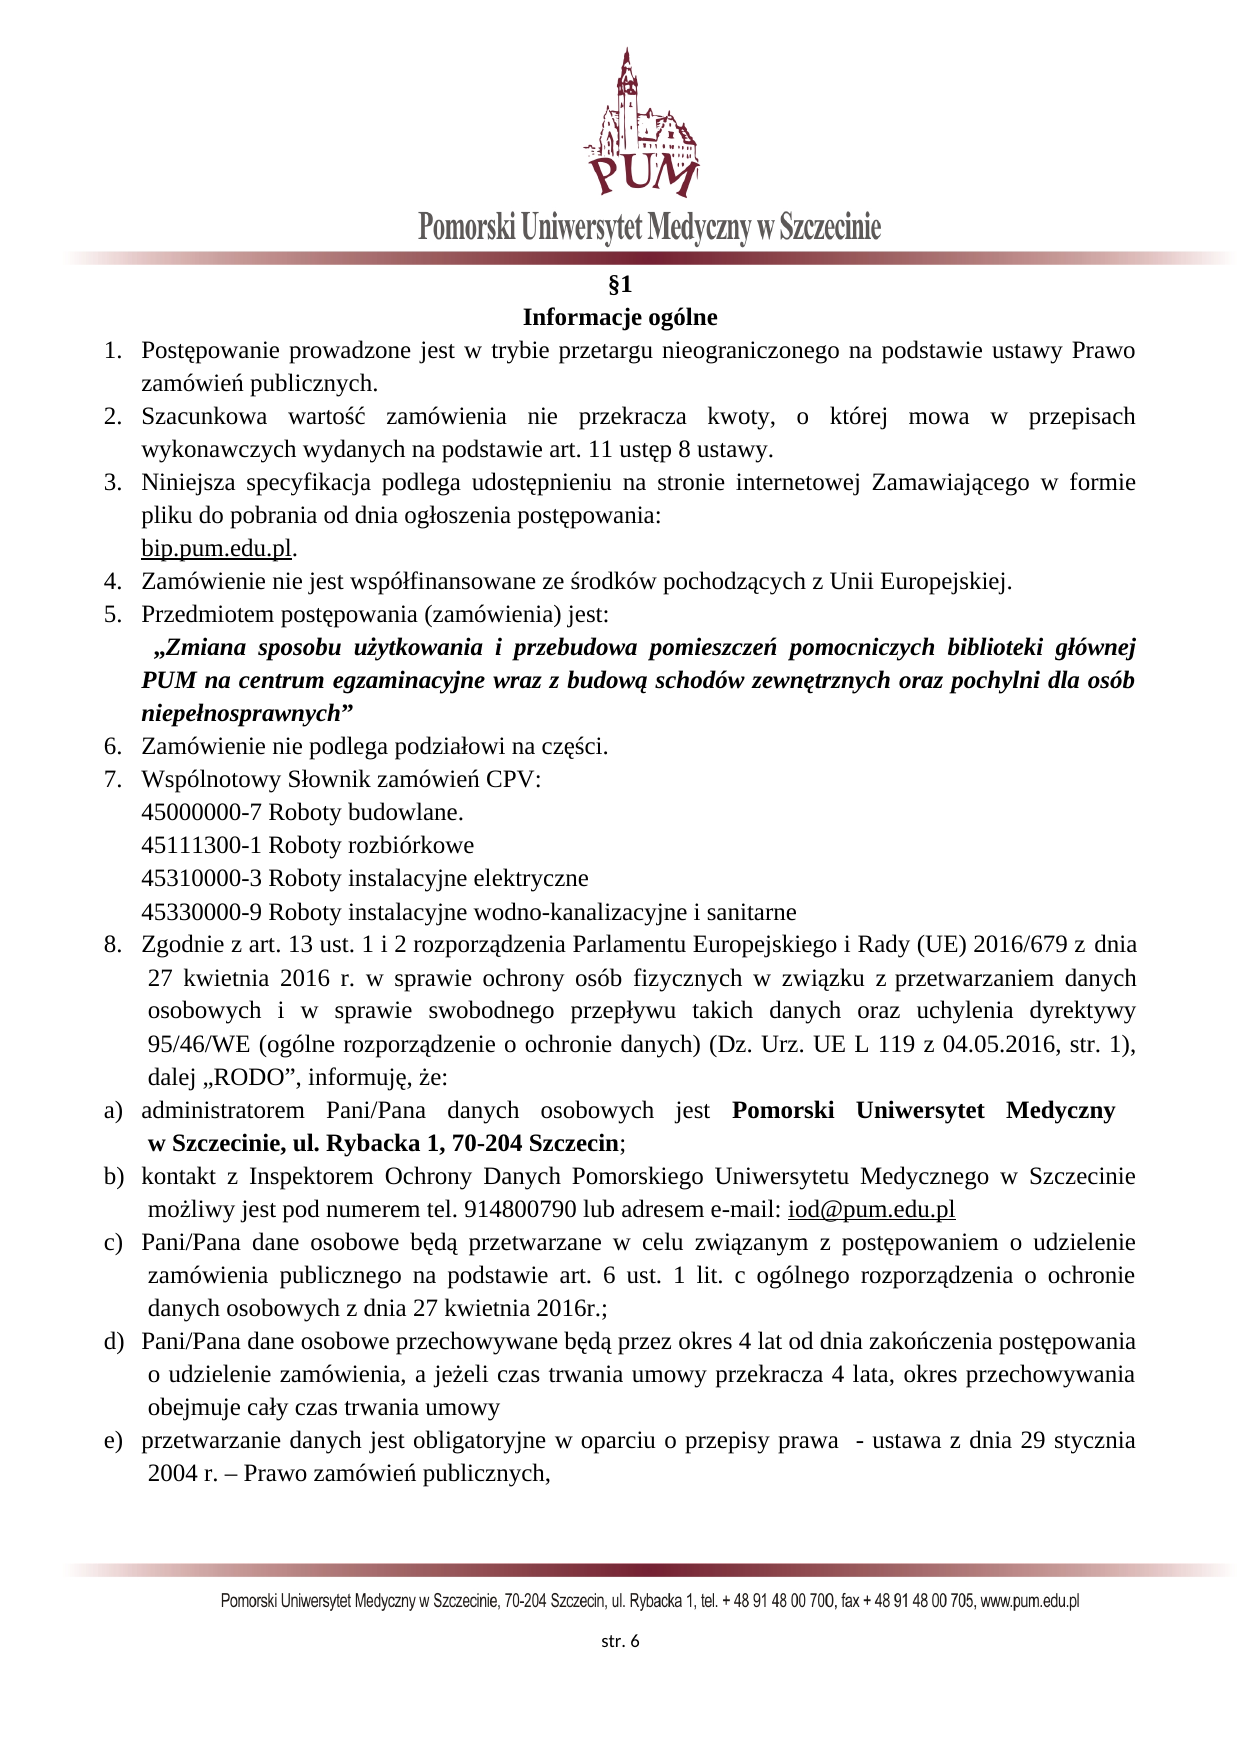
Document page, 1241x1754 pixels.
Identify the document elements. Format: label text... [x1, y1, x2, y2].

list Wspólnotowy Słownik zamówień CPV: [103, 764, 1137, 793]
picture [58, 46, 1240, 265]
text „Zmiana sposobu użytkowania i przebudowa pomieszczeń pomocniczych biblioteki głównej PUM na centrum egzaminacyjne wraz z budową schodów zewnętrznych oraz pochylni dla osób niepełnosprawnych” [141, 632, 1137, 727]
text Informacje ogólne [103, 302, 1137, 331]
list Przedmiotem postępowania (zamówienia) jest: [103, 599, 1137, 628]
picture [58, 1563, 1240, 1611]
list kontakt z Inspektorem Ochrony Danych Pomorskiego Uniwersytetu Medycznego w Szczecinie możliwy jest pod numerem tel. 914800790 lub adresem e-mail: iod@pum.edu.pl [103, 1161, 1137, 1222]
list Zgodnie z art. 13 ust. 1 i 2 rozporządzenia Parlamentu Europejskiego i Rady (UE) 2016/679 z dnia 27 kwietnia 2016 r. w sprawie ochrony osób fizycznych w związku z przetwarzaniem danych osobowych i w sprawie swobodnego przepływu takich danych oraz uchylenia dyrektywy 95/46/WE (ogólne rozporządzenie o ochronie danych) (Dz. Urz. UE L 119 z 04.05.2016, str. 1), dalej „RODO”, informuję, że: [103, 929, 1137, 1090]
text bip.pum.edu.pl. [141, 533, 1137, 562]
text 45111300-1 Roboty rozbiórkowe [141, 831, 1137, 859]
list Niniejsza specyfikacja podlega udostępnieniu na stronie internetowej Zamawiającego w formie pliku do pobrania od dnia ogłoszenia postępowania: [103, 467, 1137, 529]
list Zamówienie nie jest współfinansowane ze środków pochodzących z Unii Europejskiej. [103, 566, 1137, 595]
text 45310000-3 Roboty instalacyjne elektryczne [141, 863, 1137, 892]
list Szacunkowa wartość zamówienia nie przekracza kwoty, o której mowa w przepisach wykonawczych wydanych na podstawie art. 11 ustęp 8 ustawy. [103, 401, 1137, 463]
list administratorem Pani/Pana danych osobowych jest Pomorski Uniwersytet Medyczny w Szczecinie, ul. Rybacka 1, 70-204 Szczecin; [103, 1095, 1137, 1156]
list Pani/Pana dane osobowe będą przetwarzane w celu związanym z postępowaniem o udzielenie zamówienia publicznego na podstawie art. 6 ust. 1 lit. c ogólnego rozporządzenia o ochronie danych osobowych z dnia 27 kwietnia 2016r.; [103, 1227, 1137, 1322]
list Pani/Pana dane osobowe przechowywane będą przez okres 4 lat od dnia zakończenia postępowania o udzielenie zamówienia, a jeżeli czas trwania umowy przekracza 4 lata, okres przechowywania obejmuje cały czas trwania umowy [103, 1326, 1137, 1421]
list Postępowanie prowadzone jest w trybie przetargu nieograniczonego na podstawie ustawy Prawo zamówień publicznych. [103, 335, 1137, 397]
text 45330000-9 Roboty instalacyjne wodno-kanalizacyjne i sanitarne [141, 897, 1137, 925]
list Zamówienie nie podlega podziałowi na części. [103, 731, 1137, 760]
text §1 [103, 207, 1137, 298]
list przetwarzanie danych jest obligatoryjne w oparciu o przepisy prawa - ustawa z dnia 29 stycznia 2004 r. – Prawo zamówień publicznych, [103, 1425, 1137, 1487]
text 45000000-7 Roboty budowlane. [141, 797, 1137, 826]
